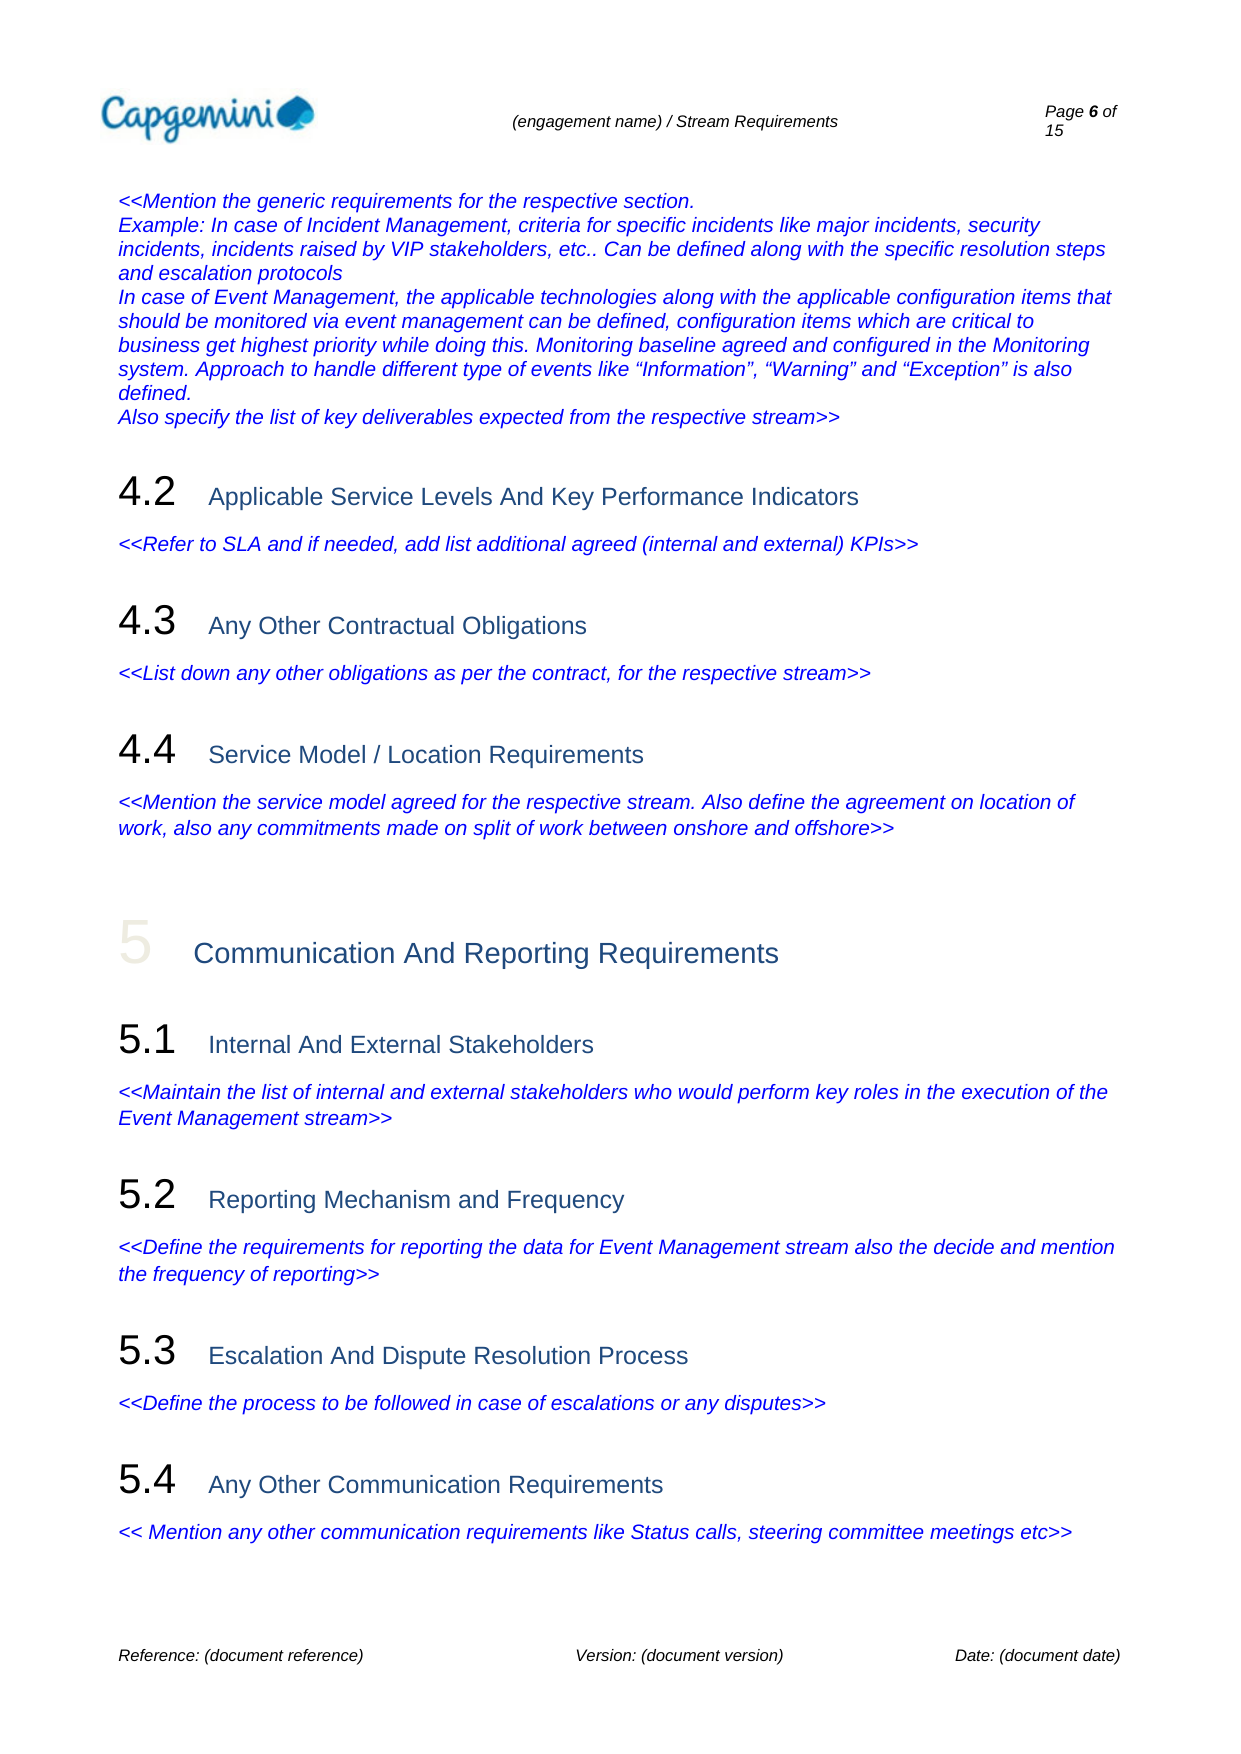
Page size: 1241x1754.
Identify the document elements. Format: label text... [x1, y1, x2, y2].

text Escalation And Dispute Resolution Process [118, 1325, 1122, 1373]
text Also specify the list of key deliverables expected from the respective stream>> [118, 405, 1122, 429]
text <<Refer to SLA and if needed, add list additional agreed (internal and external) KPIs>> [118, 532, 1122, 556]
text Internal And External Stakeholders [118, 1014, 1122, 1062]
text In case of Event Management, the applicable technologies along with the applicable configuration items that should be monitored via event management can be defined, configuration items which are critical to business get highest priority while doing this. Monitoring baseline agreed and configured in the Monitoring system. Approach to handle different type of events like “Information”, “Warning” and “Exception” is also defined. [118, 285, 1122, 405]
picture [100, 88, 318, 145]
text <<Define the process to be followed in case of escalations or any disputes>> [118, 1390, 1122, 1414]
text <<List down any other obligations as per the contract, for the respective stream>> [118, 661, 1122, 685]
text Example: In case of Incident Management, criteria for specific incidents like major incidents, security incidents, incidents raised by VIP stakeholders, etc.. Can be defined along with the specific resolution steps and escalation protocols [118, 213, 1122, 285]
text Any Other Contractual Obligations [118, 596, 1122, 643]
text Service Model / Location Requirements [118, 724, 1122, 772]
text <<Mention the service model agreed for the respective stream. Also define the agreement on location of work, also any commitments made on split of work between onshore and offshore>> [118, 790, 1122, 840]
text Applicable Service Levels And Key Performance Indicators [118, 466, 1122, 514]
text Any Other Communication Requirements [118, 1454, 1122, 1502]
text <<Mention the generic requirements for the respective section. [118, 189, 1122, 213]
text <<Define the requirements for reporting the data for Event Management stream also the decide and mention the frequency of reporting>> [118, 1235, 1122, 1285]
text Reporting Mechanism and Frequency [118, 1170, 1122, 1218]
text <<Maintain the list of internal and external stakeholders who would perform key roles in the execution of the Event Management stream>> [118, 1079, 1122, 1130]
text Communication And Reporting Requirements [118, 905, 1122, 977]
text << Mention any other communication requirements like Status calls, steering committee meetings etc>> [118, 1519, 1122, 1543]
